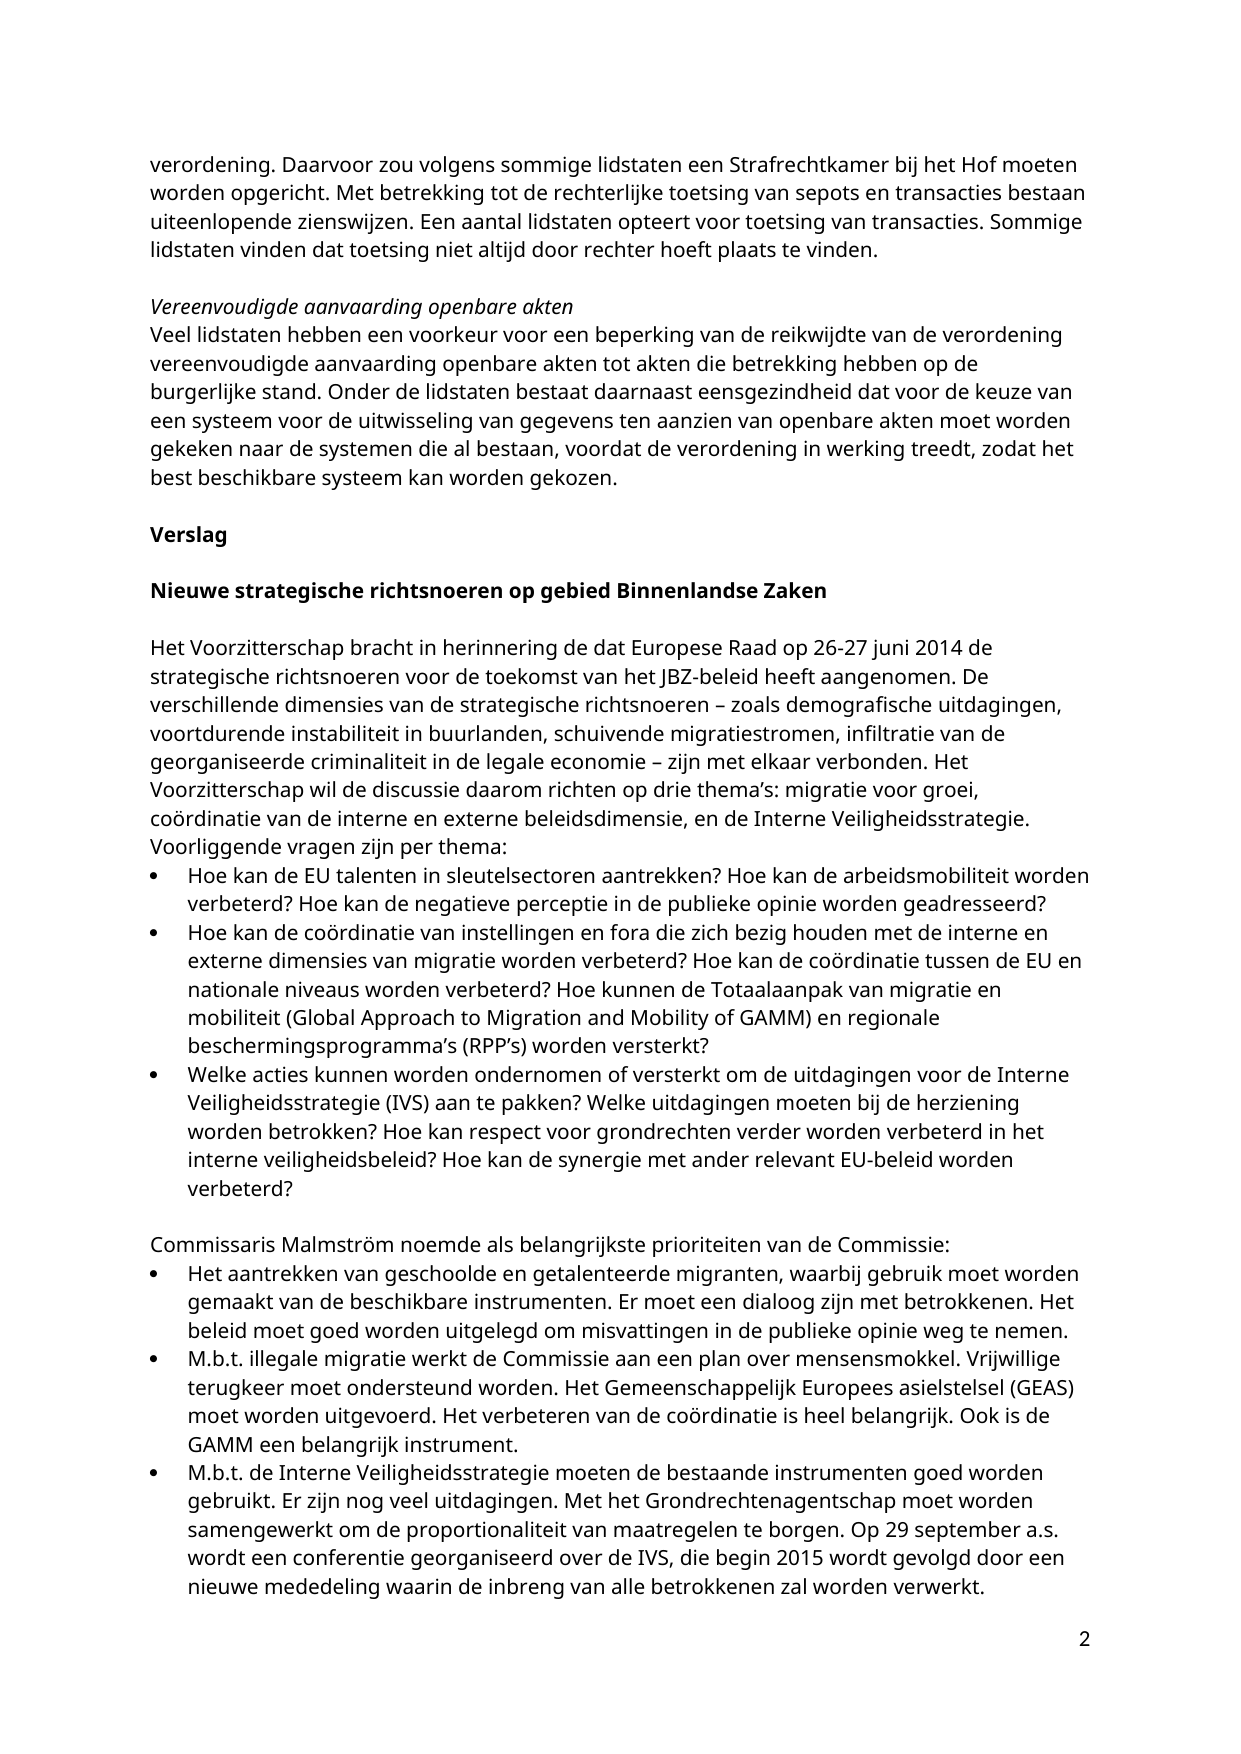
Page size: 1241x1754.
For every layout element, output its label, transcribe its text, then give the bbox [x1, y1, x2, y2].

list Het aantrekken van geschoolde en getalenteerde migranten, waarbij gebruik moet worden gemaakt van de beschikbare instrumenten. Er moet een dialoog zijn met betrokkenen. Het beleid moet goed worden uitgelegd om misvattingen in de publieke opinie weg te nemen. [150, 1259, 1090, 1344]
list Welke acties kunnen worden ondernomen of versterkt om de uitdagingen voor de Interne Veiligheidsstrategie (IVS) aan te pakken? Welke uitdagingen moeten bij de herziening worden betrokken? Hoe kan respect voor grondrechten verder worden verbeterd in het interne veiligheidsbeleid? Hoe kan de synergie met ander relevant EU-beleid worden verbeterd? [150, 1060, 1090, 1202]
list Hoe kan de EU talenten in sleutelsectoren aantrekken? Hoe kan de arbeidsmobiliteit worden verbeterd? Hoe kan de negatieve perceptie in de publieke opinie worden geadresseerd? [150, 861, 1090, 918]
text Commissaris Malmström noemde als belangrijkste prioriteiten van de Commissie: [150, 1231, 1090, 1259]
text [150, 150, 1090, 264]
text Verslag [150, 520, 1090, 548]
text Nieuwe strategische richtsnoeren op gebied Binnenlandse Zaken [150, 577, 1090, 605]
list M.b.t. illegale migratie werkt de Commissie aan een plan over mensensmokkel. Vrijwillige terugkeer moet ondersteund worden. Het Gemeenschappelijk Europees asielstelsel (GEAS) moet worden uitgevoerd. Het verbeteren van de coördinatie is heel belangrijk. Ook is de GAMM een belangrijk instrument. [150, 1344, 1090, 1458]
text Vereenvoudigde aanvaarding openbare akten [150, 292, 1090, 321]
text Het Voorzitterschap bracht in herinnering de dat Europese Raad op 26-27 juni 2014 de strategische richtsnoeren voor de toekomst van het JBZ-beleid heeft aangenomen. De verschillende dimensies van de strategische richtsnoeren – zoals demografische uitdagingen, voortdurende instabiliteit in buurlanden, schuivende migratiestromen, infiltratie van de georganiseerde criminaliteit in de legale economie – zijn met elkaar verbonden. Het Voorzitterschap wil de discussie daarom richten op drie thema’s: migratie voor groei, coördinatie van de interne en externe beleidsdimensie, en de Interne Veiligheidsstrategie. Voorliggende vragen zijn per thema: [150, 633, 1090, 861]
text Veel lidstaten hebben een voorkeur voor een beperking van de reikwijdte van de verordening vereenvoudigde aanvaarding openbare akten tot akten die betrekking hebben op de burgerlijke stand. Onder de lidstaten bestaat daarnaast eensgezindheid dat voor de keuze van een systeem voor de uitwisseling van gegevens ten aanzien van openbare akten moet worden gekeken naar de systemen die al bestaan, voordat de verordening in werking treedt, zodat het best beschikbare systeem kan worden gekozen. [150, 321, 1090, 491]
list Hoe kan de coördinatie van instellingen en fora die zich bezig houden met de interne en externe dimensies van migratie worden verbeterd? Hoe kan de coördinatie tussen de EU en nationale niveaus worden verbeterd? Hoe kunnen de Totaalaanpak van migratie en mobiliteit (Global Approach to Migration and Mobility of GAMM) en regionale beschermingsprogramma’s (RPP’s) worden versterkt? [150, 918, 1090, 1060]
list M.b.t. de Interne Veiligheidsstrategie moeten de bestaande instrumenten goed worden gebruikt. Er zijn nog veel uitdagingen. Met het Grondrechtenagentschap moet worden samengewerkt om de proportionaliteit van maatregelen te borgen. Op 29 september a.s. wordt een conferentie georganiseerd over de IVS, die begin 2015 wordt gevolgd door een nieuwe mededeling waarin de inbreng van alle betrokkenen zal worden verwerkt. [150, 1458, 1090, 1600]
